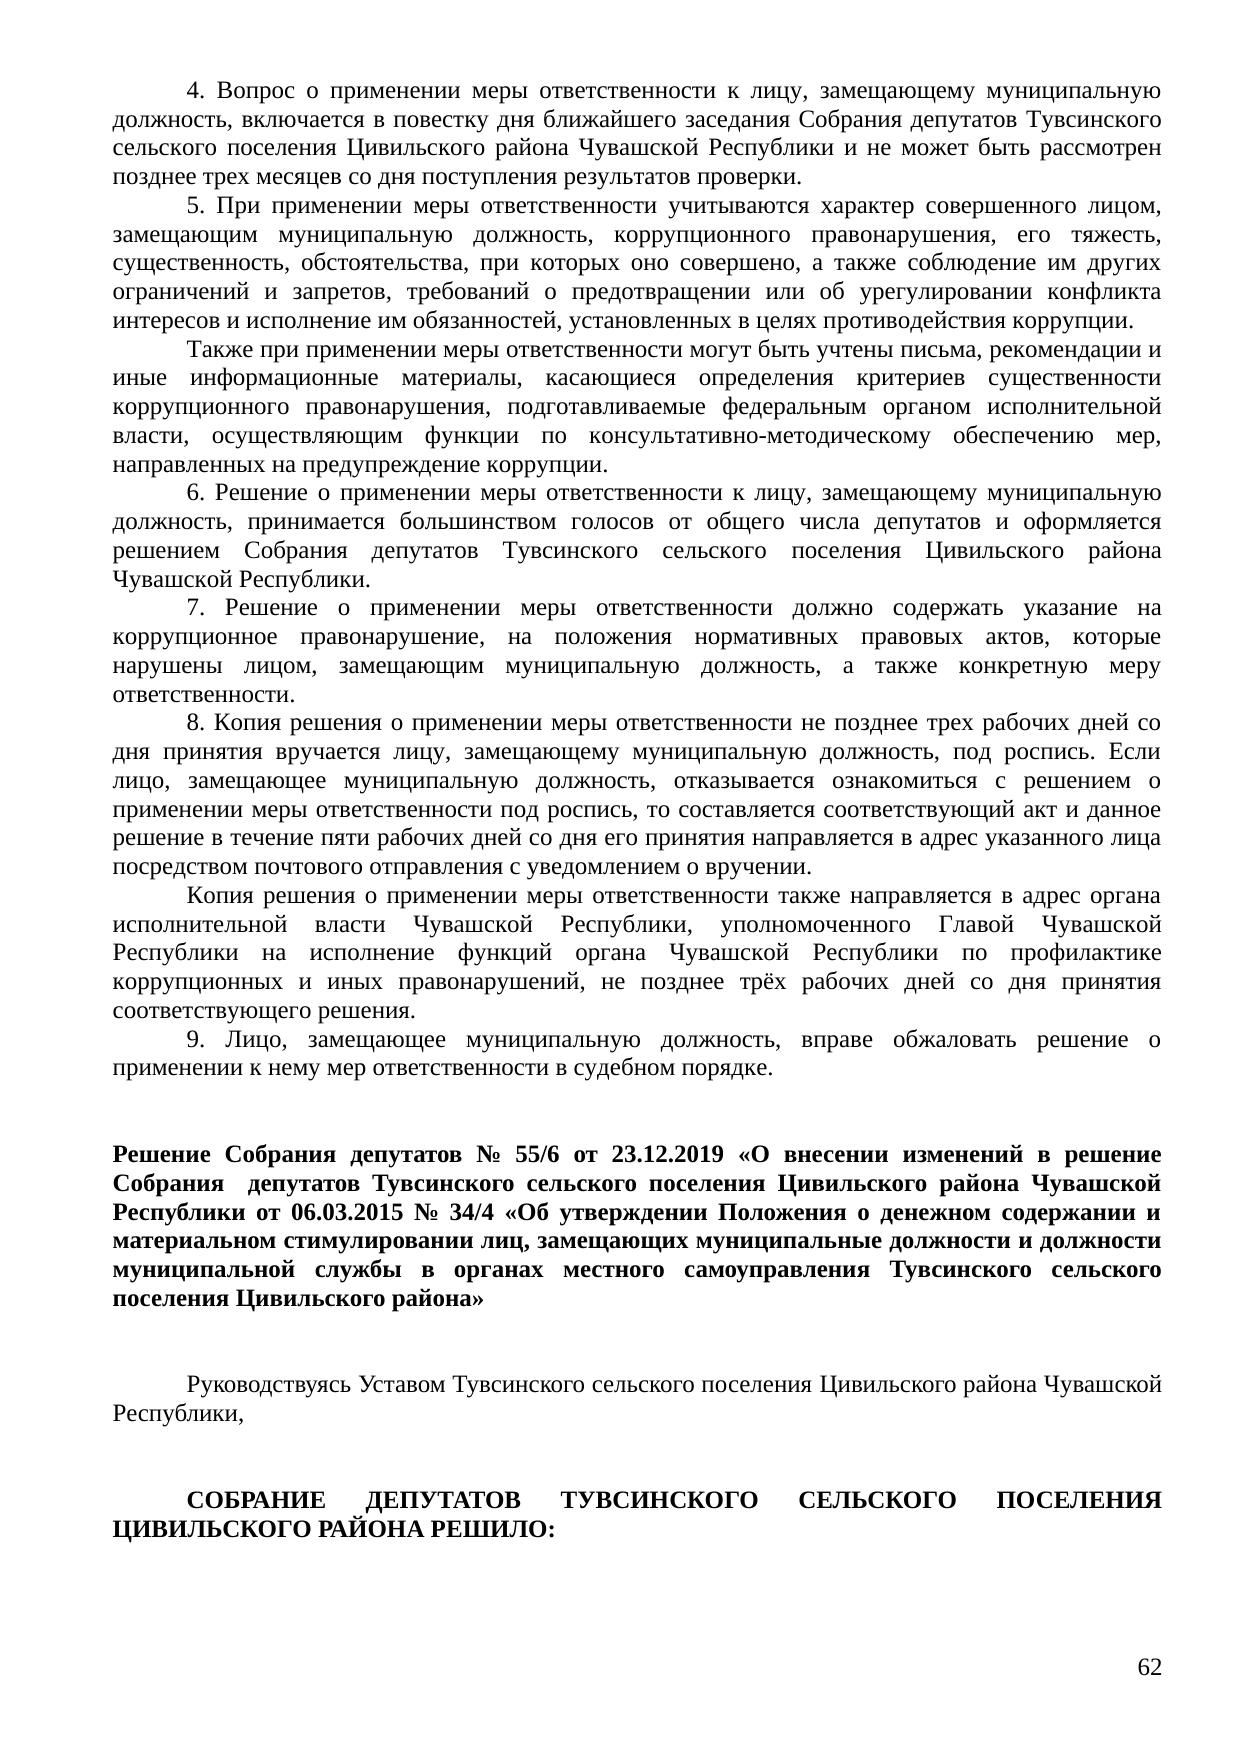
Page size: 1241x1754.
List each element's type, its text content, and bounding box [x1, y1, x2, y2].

subtitle Решение Собрания депутатов № 55/6 от 23.12.2019 «О внесении изменений в решение Собрания депутатов Тувсинского сельского поселения Цивильского района Чувашской Республики от 06.03.2015 № 34/4 «Об утверждении Положения о денежном содержании и материальном стимулировании лиц, замещающих муниципальные должности и должности муниципальной службы в органах местного самоуправления Тувсинского сельского поселения Цивильского района» [112, 1139, 1162, 1312]
text Также при применении меры ответственности могут быть учтены письма, рекомендации и иные информационные материалы, касающиеся определения критериев существенности коррупционного правонарушения, подготавливаемые федеральным органом исполнительной власти, осуществляющим функции по консультативно-методическому обеспечению мер, направленных на предупреждение коррупции. [112, 334, 1162, 477]
text 6. Решение о применении меры ответственности к лицу, замещающему муниципальную должность, принимается большинством голосов от общего числа депутатов и оформляется решением Собрания депутатов Тувсинского сельского поселения Цивильского района Чувашской Республики. [112, 477, 1162, 592]
text Копия решения о применении меры ответственности также направляется в адрес органа исполнительной власти Чувашской Республики, уполномоченного Главой Чувашской Республики на исполнение функций органа Чувашской Республики по профилактике коррупционных и иных правонарушений, не позднее трёх рабочих дней со дня принятия соответствующего решения. [112, 880, 1162, 1024]
text 4. Вопрос о применении меры ответственности к лицу, замещающему муниципальную должность, включается в повестку дня ближайшего заседания Собрания депутатов Тувсинского сельского поселения Цивильского района Чувашской Республики и не может быть рассмотрен позднее трех месяцев со дня поступления результатов проверки. [112, 75, 1162, 190]
subtitle Руководствуясь Уставом Тувсинского сельского поселения Цивильского района Чувашской Республики, [112, 1369, 1162, 1427]
text 5. При применении меры ответственности учитываются характер совершенного лицом, замещающим муниципальную должность, коррупционного правонарушения, его тяжесть, существенность, обстоятельства, при которых оно совершено, а также соблюдение им других ограничений и запретов, требований о предотвращении или об урегулировании конфликта интересов и исполнение им обязанностей, установленных в целях противодействия коррупции. [112, 190, 1162, 334]
text 7. Решение о применении меры ответственности должно содержать указание на коррупционное правонарушение, на положения нормативных правовых актов, которые нарушены лицом, замещающим муниципальную должность, а также конкретную меру ответственности. [112, 592, 1162, 707]
subtitle СОБРАНИЕ ДЕПУТАТОВ ТУВСИНСКОГО СЕЛЬСКОГО ПОСЕЛЕНИЯ ЦИВИЛЬСКОГО РАЙОНА РЕШИЛО: [112, 1485, 1162, 1542]
text 8. Копия решения о применении меры ответственности не позднее трех рабочих дней со дня принятия вручается лицу, замещающему муниципальную должность, под роспись. Если лицо, замещающее муниципальную должность, отказывается ознакомиться с решением о применении меры ответственности под роспись, то составляется соответствующий акт и данное решение в течение пяти рабочих дней со дня его принятия направляется в адрес указанного лица посредством почтового отправления с уведомлением о вручении. [112, 707, 1162, 880]
text 9. Лицо, замещающее муниципальную должность, вправе обжаловать решение о применении к нему мер ответственности в судебном порядке. [112, 1024, 1162, 1081]
